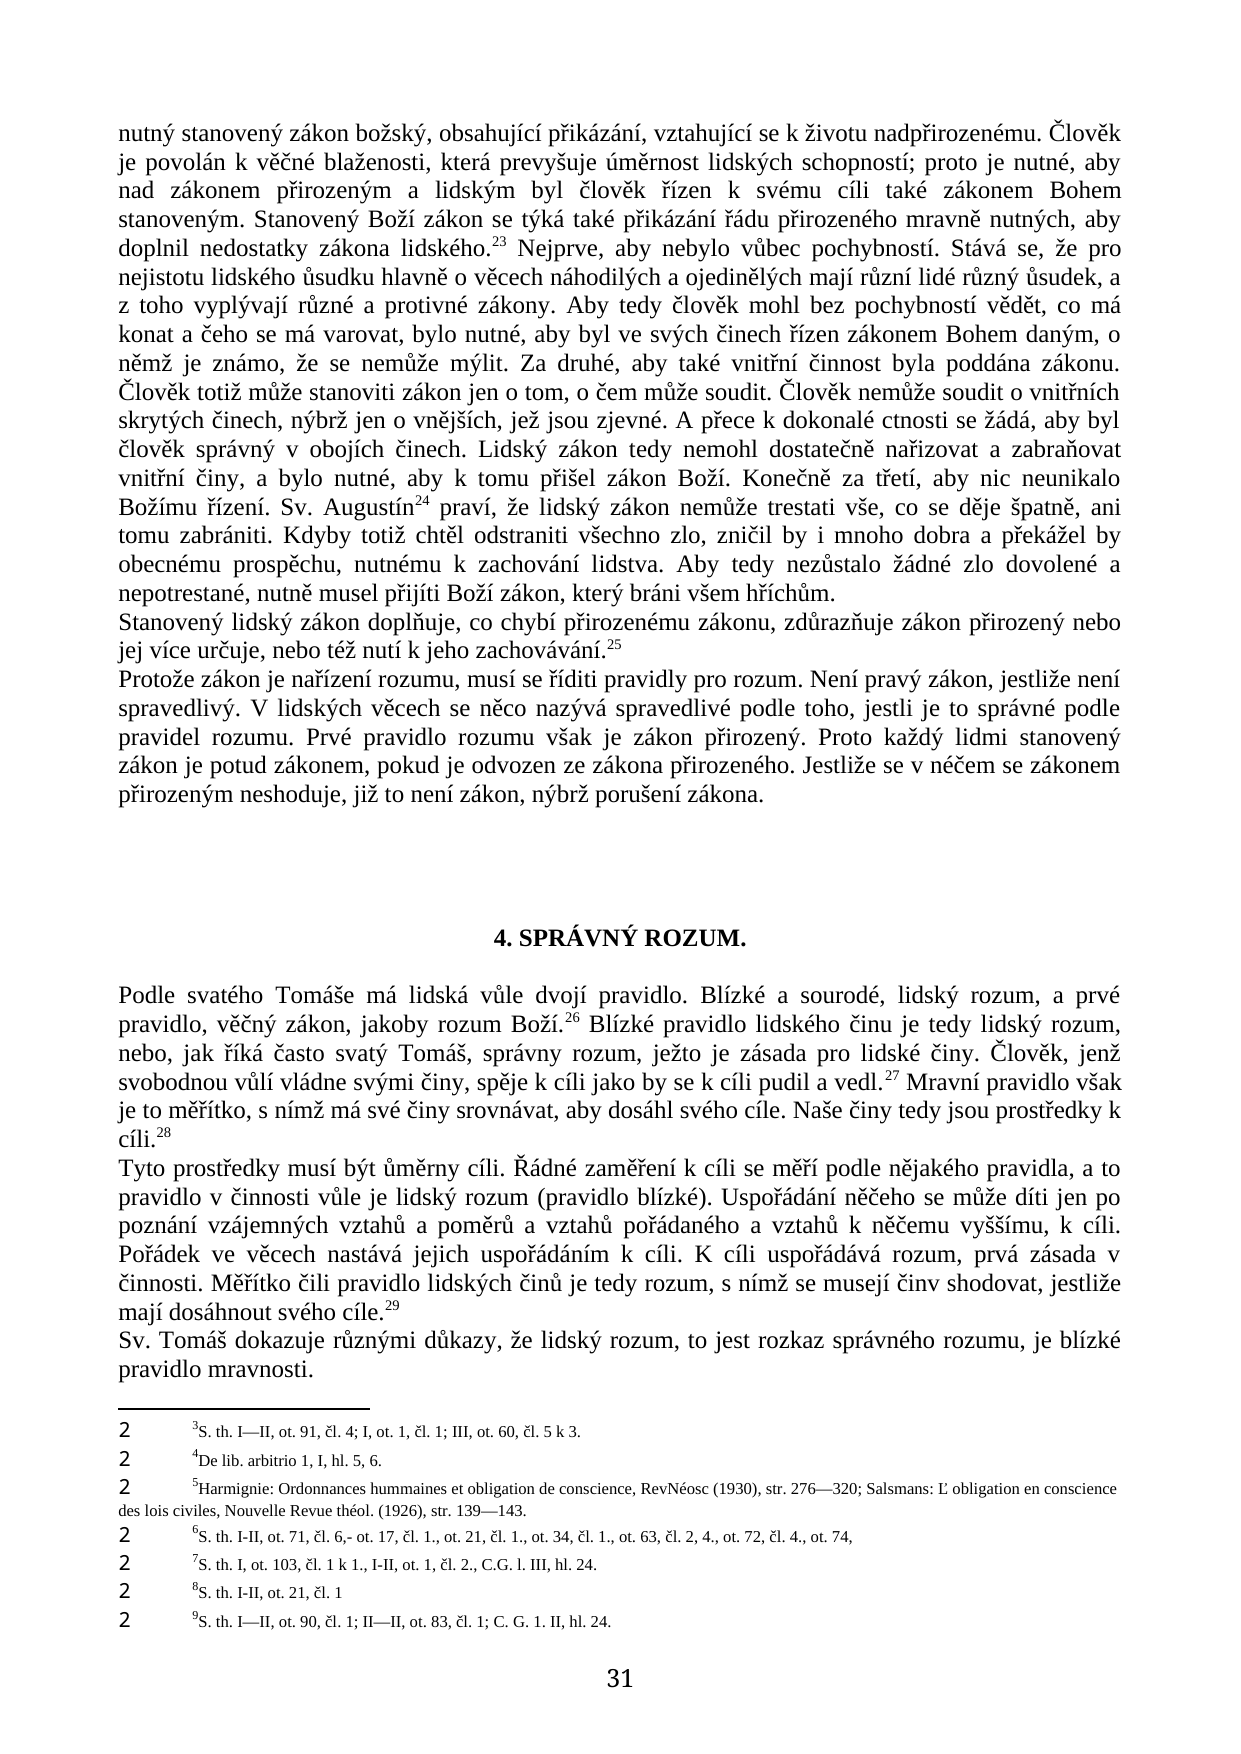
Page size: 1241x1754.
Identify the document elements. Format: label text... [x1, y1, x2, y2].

text Protože zákon je nařízení rozumu, musí se říditi pravidly pro rozum. Není pravý zákon, jestliže není spravedlivý. V lidských věcech se něco nazývá spravedlivé podle toho, jestli je to správné podle pravidel rozumu. Prvé pravidlo rozumu však je zákon přirozený. Proto každý lidmi stanovený zákon je potud zákonem, pokud je odvozen ze zákona přirozeného. Jestliže se v néčem se zákonem přirozeným neshoduje, již to není zákon, nýbrž porušení zákona. [118, 664, 1122, 808]
text 4. SPRÁVNÝ ROZUM. [118, 923, 1122, 952]
text Tyto prostředky musí být ůměrny cíli. Řádné zaměření k cíli se měří podle nějakého pravidla, a to pravidlo v činnosti vůle je lidský rozum (pravidlo blízké). Uspořádání něčeho se může díti jen po poznání vzájemných vztahů a poměrů a vztahů pořádaného a vztahů k něčemu vyššímu, k cíli. Pořádek ve věcech nastává jejich uspořádáním k cíli. K cíli uspořádává rozum, prvá zásada v činnosti. Měřítko čili pravidlo lidských činů je tedy rozum, s nímž se musejí činv shodovat, jestliže mají dosáhnout svého cíle.29 [118, 1153, 1122, 1326]
text Podle svatého Tomáše má lidská vůle dvojí pravidlo. Blízké a sourodé, lidský rozum, a prvé pravidlo, věčný zákon, jakoby rozum Boží.26 Blízké pravidlo lidského činu je tedy lidský rozum, nebo, jak říká často svatý Tomáš, správny rozum, ježto je zásada pro lidské činy. Člověk, jenž svobodnou vůlí vládne svými činy, spěje k cíli jako by se k cíli pudil a vedl.27 Mravní pravidlo však je to měřítko, s nímž má své činy srovnávat, aby dosáhl svého cíle. Naše činy tedy jsou prostředky k cíli.28 [118, 981, 1122, 1153]
text Sv. Tomáš dokazuje různými důkazy, že lidský rozum, to jest rozkaz správného rozumu, je blízké pravidlo mravnosti. [118, 1326, 1122, 1383]
text Stanovený lidský zákon doplňuje, co chybí přirozenému zákonu, zdůrazňuje zákon přirozený nebo jej více určuje, nebo též nutí k jeho zachovávání.25 [118, 607, 1122, 664]
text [118, 118, 1122, 607]
